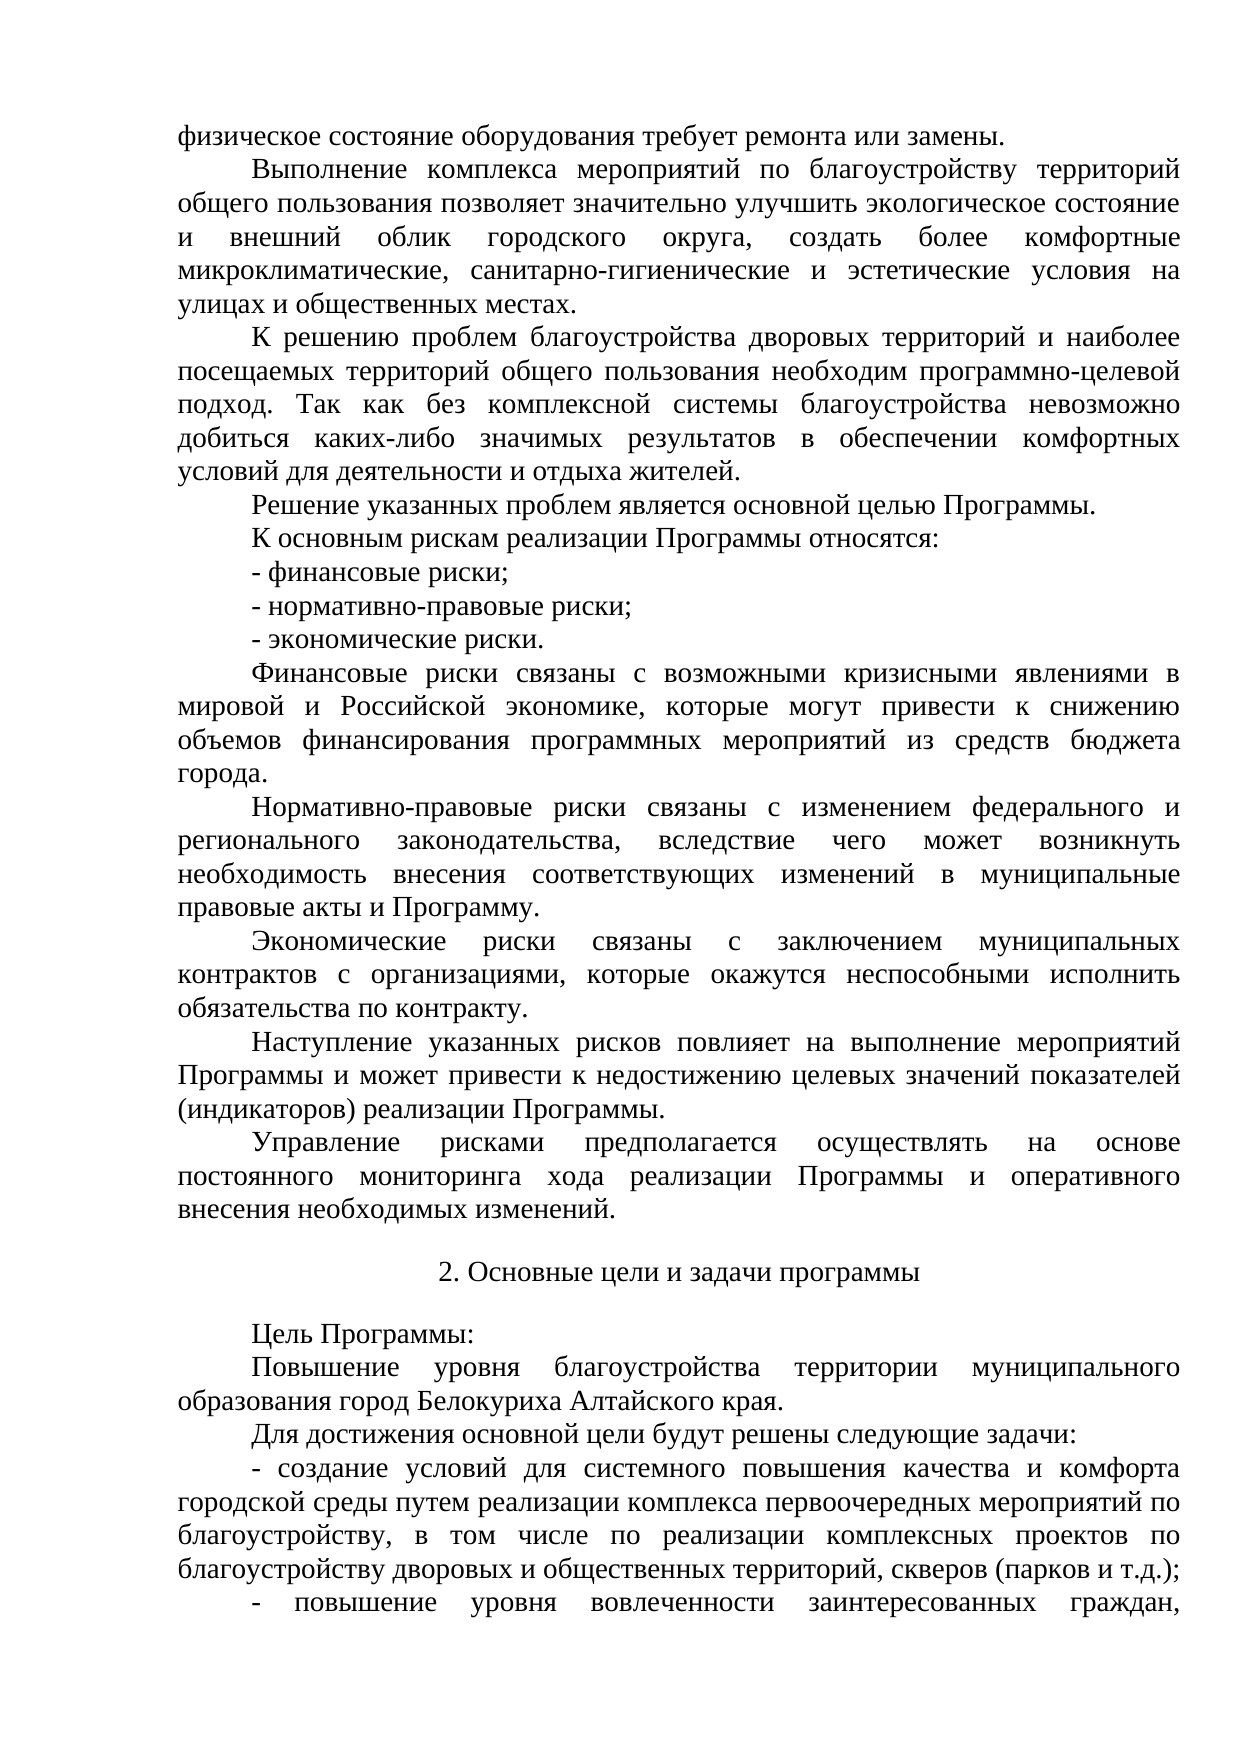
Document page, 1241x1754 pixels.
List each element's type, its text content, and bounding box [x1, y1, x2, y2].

text К основным рискам реализации Программы относятся: [177, 521, 1181, 554]
text Наступление указанных рисков повлияет на выполнение мероприятий Программы и может привести к недостижению целевых значений показателей (индикаторов) реализации Программы. [177, 1024, 1181, 1124]
text - экономические риски. [177, 621, 1181, 655]
text Нормативно-правовые риски связаны с изменением федерального и регионального законодательства, вследствие чего может возникнуть необходимость внесения соответствующих изменений в муниципальные правовые акты и Программу. [177, 789, 1181, 923]
text Для достижения основной цели будут решены следующие задачи: [177, 1417, 1181, 1450]
text Управление рисками предполагается осуществлять на основе постоянного мониторинга хода реализации Программы и оперативного внесения необходимых изменений. [177, 1124, 1181, 1225]
text Цель Программы: [177, 1316, 1181, 1349]
text - финансовые риски; [177, 554, 1181, 588]
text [177, 1584, 1181, 1618]
text - нормативно-правовые риски; [177, 588, 1181, 621]
text - создание условий для системного повышения качества и комфорта городской среды путем реализации комплекса первоочередных мероприятий по благоустройству, в том числе по реализации комплексных проектов по благоустройству дворовых и общественных территорий, скверов (парков и т.д.); [177, 1450, 1181, 1584]
text 2. Основные цели и задачи программы [177, 1254, 1181, 1287]
text Экономические риски связаны с заключением муниципальных контрактов с организациями, которые окажутся неспособными исполнить обязательства по контракту. [177, 923, 1181, 1024]
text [177, 118, 1181, 152]
text Финансовые риски связаны с возможными кризисными явлениями в мировой и Российской экономике, которые могут привести к снижению объемов финансирования программных мероприятий из средств бюджета города. [177, 655, 1181, 789]
text К решению проблем благоустройства дворовых территорий и наиболее посещаемых территорий общего пользования необходим программно-целевой подход. Так как без комплексной системы благоустройства невозможно добиться каких-либо значимых результатов в обеспечении комфортных условий для деятельности и отдыха жителей. [177, 319, 1181, 487]
text Повышение уровня благоустройства территории муниципального образования город Белокуриха Алтайского края. [177, 1349, 1181, 1417]
text Выполнение комплекса мероприятий по благоустройству территорий общего пользования позволяет значительно улучшить экологическое состояние и внешний облик городского округа, создать более комфортные микроклиматические, санитарно-гигиенические и эстетические условия на улицах и общественных местах. [177, 152, 1181, 319]
text Решение указанных проблем является основной целью Программы. [177, 487, 1181, 521]
